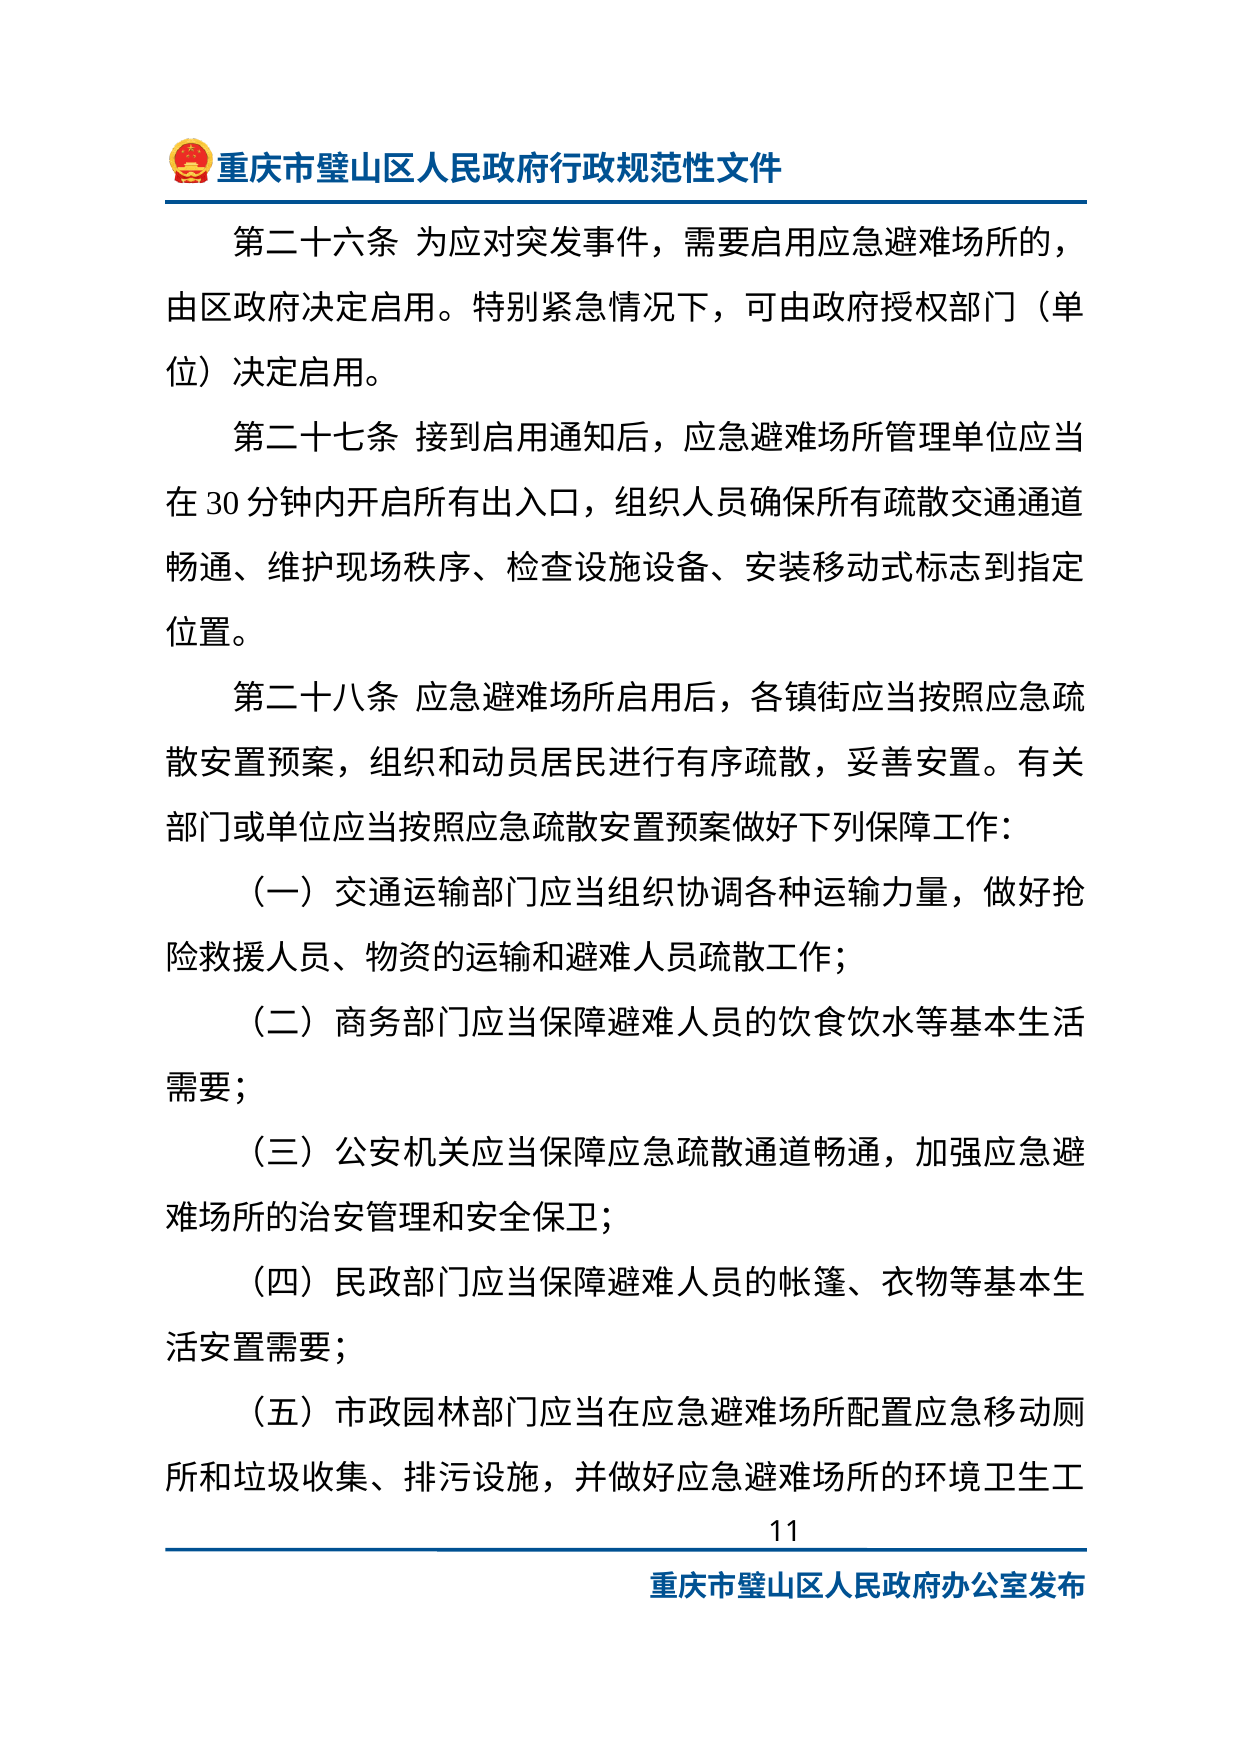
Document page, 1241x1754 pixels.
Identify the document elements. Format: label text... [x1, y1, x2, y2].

text 第二十八条 应急避难场所启用后，各镇街应当按照应急疏散安置预案，组织和动员居民进行有序疏散，妥善安置。有关部门或单位应当按照应急疏散安置预案做好下列保障工作： [165, 662, 1087, 857]
text 第二十六条 为应对突发事件，需要启用应急避难场所的，由区政府决定启用。特别紧急情况下，可由政府授权部门（单位）决定启用。 [165, 207, 1087, 402]
text （四）民政部门应当保障避难人员的帐篷、衣物等基本生活安置需要； [165, 1247, 1087, 1377]
picture [165, 136, 217, 187]
text （一）交通运输部门应当组织协调各种运输力量，做好抢险救援人员、物资的运输和避难人员疏散工作； [165, 857, 1087, 987]
text （五）市政园林部门应当在应急避难场所配置应急移动厕所和垃圾收集、排污设施，并做好应急避难场所的环境卫生工作； [165, 1377, 1087, 1507]
text （二）商务部门应当保障避难人员的饮食饮水等基本生活需要； [165, 987, 1087, 1117]
text 第二十七条 接到启用通知后，应急避难场所管理单位应当在30分钟内开启所有出入口，组织人员确保所有疏散交通通道畅通、维护现场秩序、检查设施设备、安装移动式标志到指定位置。 [165, 402, 1087, 662]
text （三）公安机关应当保障应急疏散通道畅通，加强应急避难场所的治安管理和安全保卫； [165, 1117, 1087, 1247]
